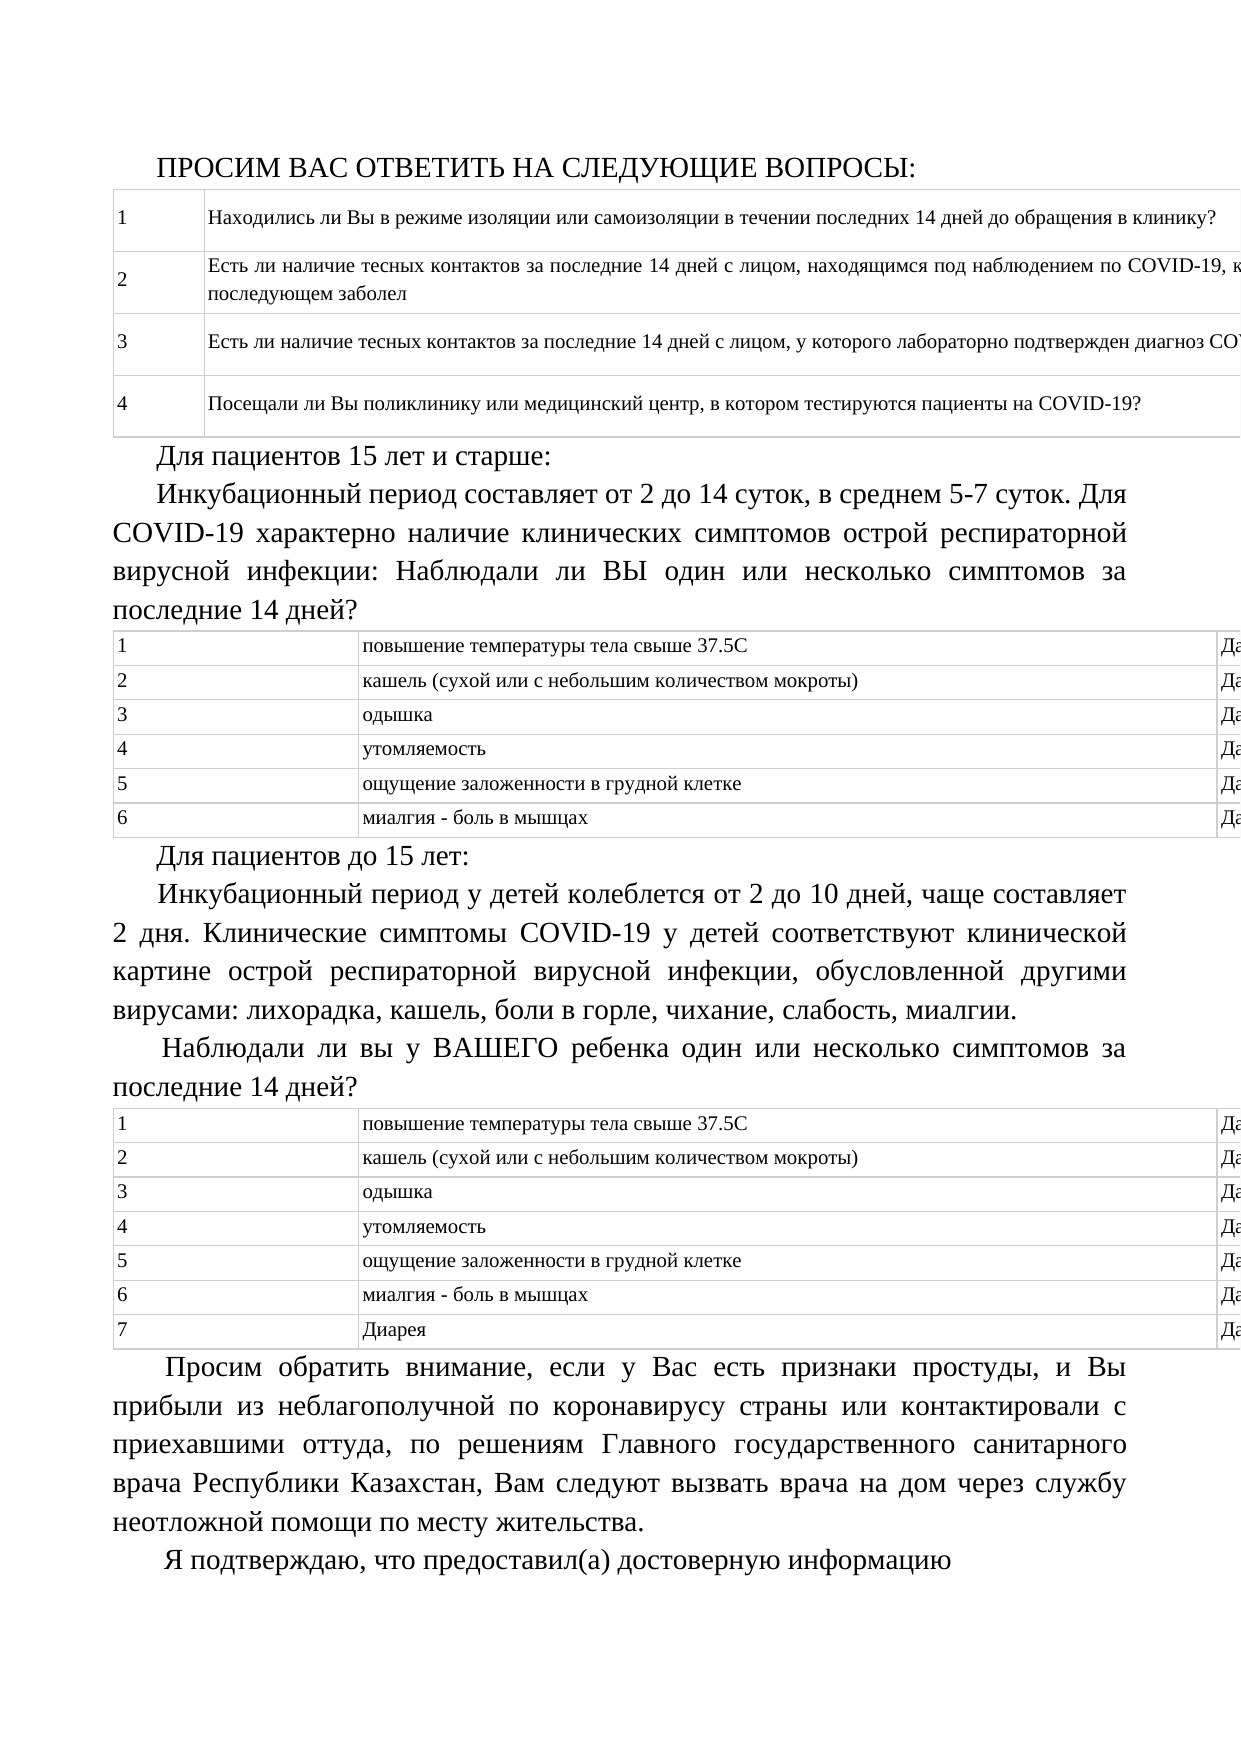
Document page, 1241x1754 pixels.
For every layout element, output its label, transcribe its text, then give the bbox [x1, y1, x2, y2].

table_header 1 [114, 1109, 358, 1142]
table_cell утомляемость [359, 1212, 1216, 1245]
table_cell 2 [114, 1143, 358, 1176]
table_cell миалгия - боль в мышцах [359, 804, 1216, 837]
text Инкубационный период у детей колеблется от 2 до 10 дней, чаще составляет 2 дня. Клинические симптомы COVID-19 у детей соответствуют клинической картине острой респираторной вирусной инфекции, обусловленной другими вирусами: лихорадка, кашель, боли в горле, чихание, слабость, миалгии. [112, 876, 1128, 1026]
table_header Находились ли Вы в режиме изоляции или самоизоляции в течении последних 14 дней до обращения в клинику? [205, 190, 1240, 251]
table_cell 5 [114, 1246, 358, 1279]
table_header повышение температуры тела свыше 37.5С [359, 632, 1216, 665]
table_header Да Нет [1218, 632, 1240, 665]
table_cell Да Нет [1218, 735, 1240, 768]
table_cell 6 [114, 804, 358, 837]
table_cell Да Нет [1218, 769, 1240, 802]
table_cell одышка [359, 1178, 1216, 1211]
table_cell кашель (сухой или с небольшим количеством мокроты) [359, 666, 1216, 699]
table_cell миалгия - боль в мышцах [359, 1281, 1216, 1314]
table_cell Да Нет [1218, 666, 1240, 699]
text Просим обратить внимание, если у Вас есть признаки простуды, и Вы прибыли из неблагополучной по коронавирусу страны или контактировали с приехавшими оттуда, по решениям Главного государственного санитарного врача Республики Казахстан, Вам следуют вызвать врача на дом через службу неотложной помощи по месту жительства. [112, 1349, 1128, 1537]
table_cell утомляемость [359, 735, 1216, 768]
table_cell 7 [114, 1315, 358, 1348]
table_cell ощущение заложенности в грудной клетке [359, 769, 1216, 802]
table_cell Да Нет [1218, 1246, 1240, 1279]
table_cell Да Нет [1218, 1315, 1240, 1348]
table_cell 2 [114, 666, 358, 699]
table_cell Есть ли наличие тесных контактов за последние 14 дней с лицом, находящимся под наблюдением по COVID-19, который в последующем заболел [205, 252, 1240, 312]
text Для пациентов до 15 лет: [112, 838, 1128, 871]
table_cell 3 [114, 700, 358, 733]
table_cell ощущение заложенности в грудной клетке [359, 1246, 1216, 1279]
table_cell 2 [114, 252, 204, 312]
table_cell 5 [114, 769, 358, 802]
table_cell 6 [114, 1281, 358, 1314]
table_cell 4 [114, 1212, 358, 1245]
table_header Да Нет [1218, 1109, 1240, 1142]
table_cell Есть ли наличие тесных контактов за последние 14 дней с лицом, у которого лабораторно подтвержден диагноз COVID-19 [205, 314, 1240, 374]
table_cell 3 [114, 314, 204, 374]
table_cell 3 [114, 1178, 358, 1211]
table_cell одышка [359, 700, 1216, 733]
table_cell Посещали ли Вы поликлинику или медицинский центр, в котором тестируются пациенты на COVID-19? [205, 376, 1240, 436]
table_cell Диарея [359, 1315, 1216, 1348]
table_header 1 [114, 190, 204, 251]
text ПРОСИМ ВАС ОТВЕТИТЬ НА СЛЕДУЮЩИЕ ВОПРОСЫ: [112, 150, 1128, 183]
text Для пациентов 15 лет и старше: [112, 438, 1128, 471]
table_cell 4 [114, 376, 204, 436]
table_header 1 [114, 632, 358, 665]
table_cell 4 [114, 735, 358, 768]
table_cell Да Нет [1218, 1281, 1240, 1314]
text Я подтверждаю, что предоставил(а) достоверную информацию [112, 1542, 1128, 1576]
table_cell Да Нет [1218, 1212, 1240, 1245]
text Наблюдали ли вы у ВАШЕГО ребенка один или несколько симптомов за последние 14 дней? [112, 1031, 1128, 1103]
table_cell кашель (сухой или с небольшим количеством мокроты) [359, 1143, 1216, 1176]
table_cell Да Нет [1218, 1178, 1240, 1211]
table_cell Да Нет [1218, 700, 1240, 733]
text Инкубационный период составляет от 2 до 14 суток, в среднем 5-7 суток. Для COVID-19 характерно наличие клинических симптомов острой респираторной вирусной инфекции: Наблюдали ли ВЫ один или несколько симптомов за последние 14 дней? [112, 476, 1128, 625]
table_header повышение температуры тела свыше 37.5С [359, 1109, 1216, 1142]
table_cell Да Нет [1218, 1143, 1240, 1176]
table_cell Да Нет [1218, 804, 1240, 837]
